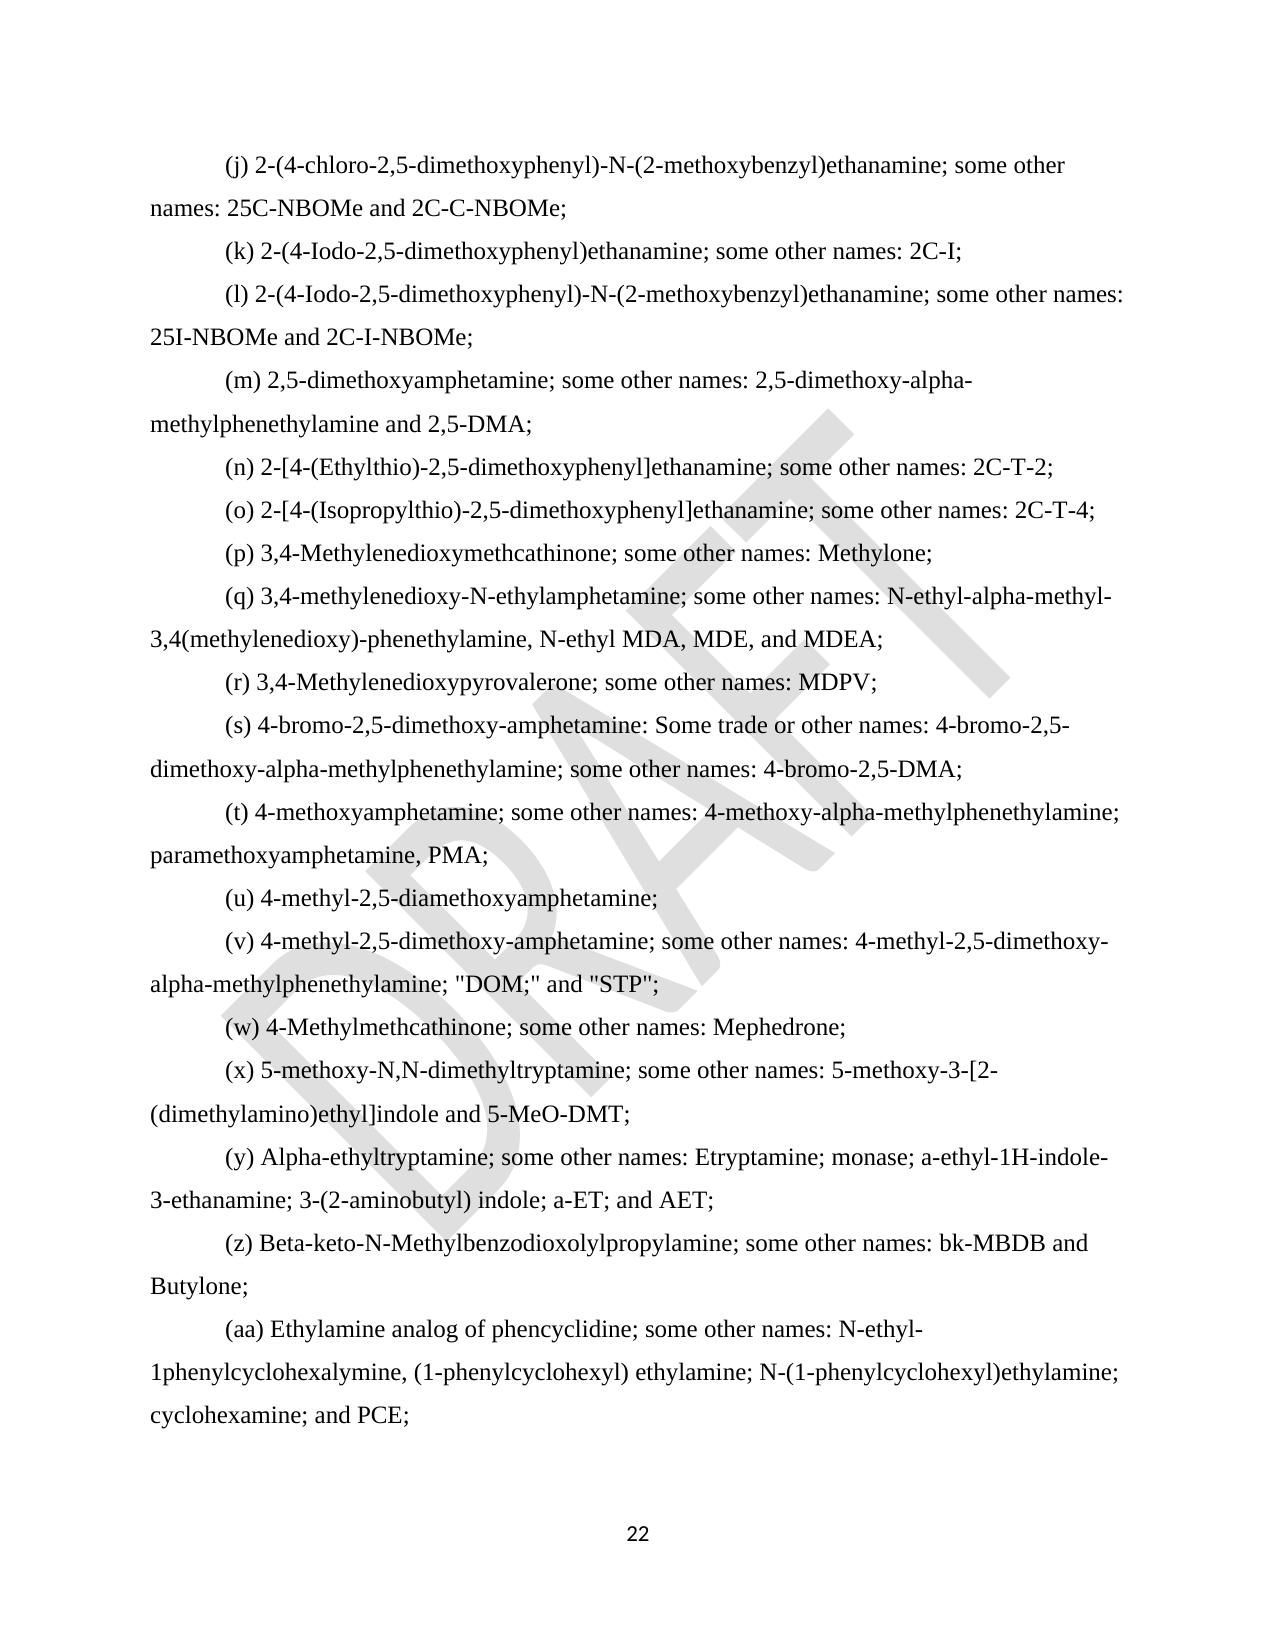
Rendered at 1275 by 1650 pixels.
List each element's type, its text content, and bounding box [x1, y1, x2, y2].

text (x) 5-methoxy-N,N-dimethyltryptamine; some other names: 5-methoxy-3-[2-(dimethylamino)ethyl]indole and 5-MeO-DMT; [150, 1056, 1125, 1127]
text (n) 2-[4-(Ethylthio)-2,5-dimethoxyphenyl]ethanamine; some other names: 2C-T-2; [150, 452, 1125, 481]
text (l) 2-(4-Iodo-2,5-dimethoxyphenyl)-N-(2-methoxybenzyl)ethanamine; some other names: 25I-NBOMe and 2C-I-NBOMe; [150, 279, 1125, 351]
text (v) 4-methyl-2,5-dimethoxy-amphetamine; some other names: 4-methyl-2,5-dimethoxy-alpha-methylphenethylamine; "DOM;" and "STP"; [150, 926, 1125, 998]
text (w) 4-Methylmethcathinone; some other names: Mephedrone; [150, 1012, 1125, 1041]
text (aa) Ethylamine analog of phencyclidine; some other names: N-ethyl-1phenylcyclohexalymine, (1-phenylcyclohexyl) ethylamine; N-(1-phenylcyclohexyl)ethylamine; cyclohexamine; and PCE; [150, 1314, 1125, 1429]
text (p) 3,4-Methylenedioxymethcathinone; some other names: Methylone; [150, 538, 1125, 567]
text (y) Alpha-ethyltryptamine; some other names: Etryptamine; monase; a-ethyl-1H-indole-3-ethanamine; 3-(2-aminobutyl) indole; a-ET; and AET; [150, 1142, 1125, 1214]
text (m) 2,5-dimethoxyamphetamine; some other names: 2,5-dimethoxy-alpha-methylphenethylamine and 2,5-DMA; [150, 366, 1125, 437]
text (r) 3,4-Methylenedioxypyrovalerone; some other names: MDPV; [150, 667, 1125, 696]
text (k) 2-(4-Iodo-2,5-dimethoxyphenyl)ethanamine; some other names: 2C-I; [150, 236, 1125, 265]
text (o) 2-[4-(Isopropylthio)-2,5-dimethoxyphenyl]ethanamine; some other names: 2C-T-4; [150, 495, 1125, 524]
text (z) Beta-keto-N-Methylbenzodioxolylpropylamine; some other names: bk-MBDB and Butylone; [150, 1228, 1125, 1300]
text (t) 4-methoxyamphetamine; some other names: 4-methoxy-alpha-methylphenethylamine; paramethoxyamphetamine, PMA; [150, 797, 1125, 869]
text (u) 4-methyl-2,5-diamethoxyamphetamine; [150, 883, 1125, 912]
text (q) 3,4-methylenedioxy-N-ethylamphetamine; some other names: N-ethyl-alpha-methyl-3,4(methylenedioxy)-phenethylamine, N-ethyl MDA, MDE, and MDEA; [150, 581, 1125, 653]
text (s) 4-bromo-2,5-dimethoxy-amphetamine: Some trade or other names: 4-bromo-2,5-dimethoxy-alpha-methylphenethylamine; some other names: 4-bromo-2,5-DMA; [150, 711, 1125, 782]
text (j) 2-(4-chloro-2,5-dimethoxyphenyl)-N-(2-methoxybenzyl)ethanamine; some other names: 25C-NBOMe and 2C-C-NBOMe; [150, 150, 1125, 222]
